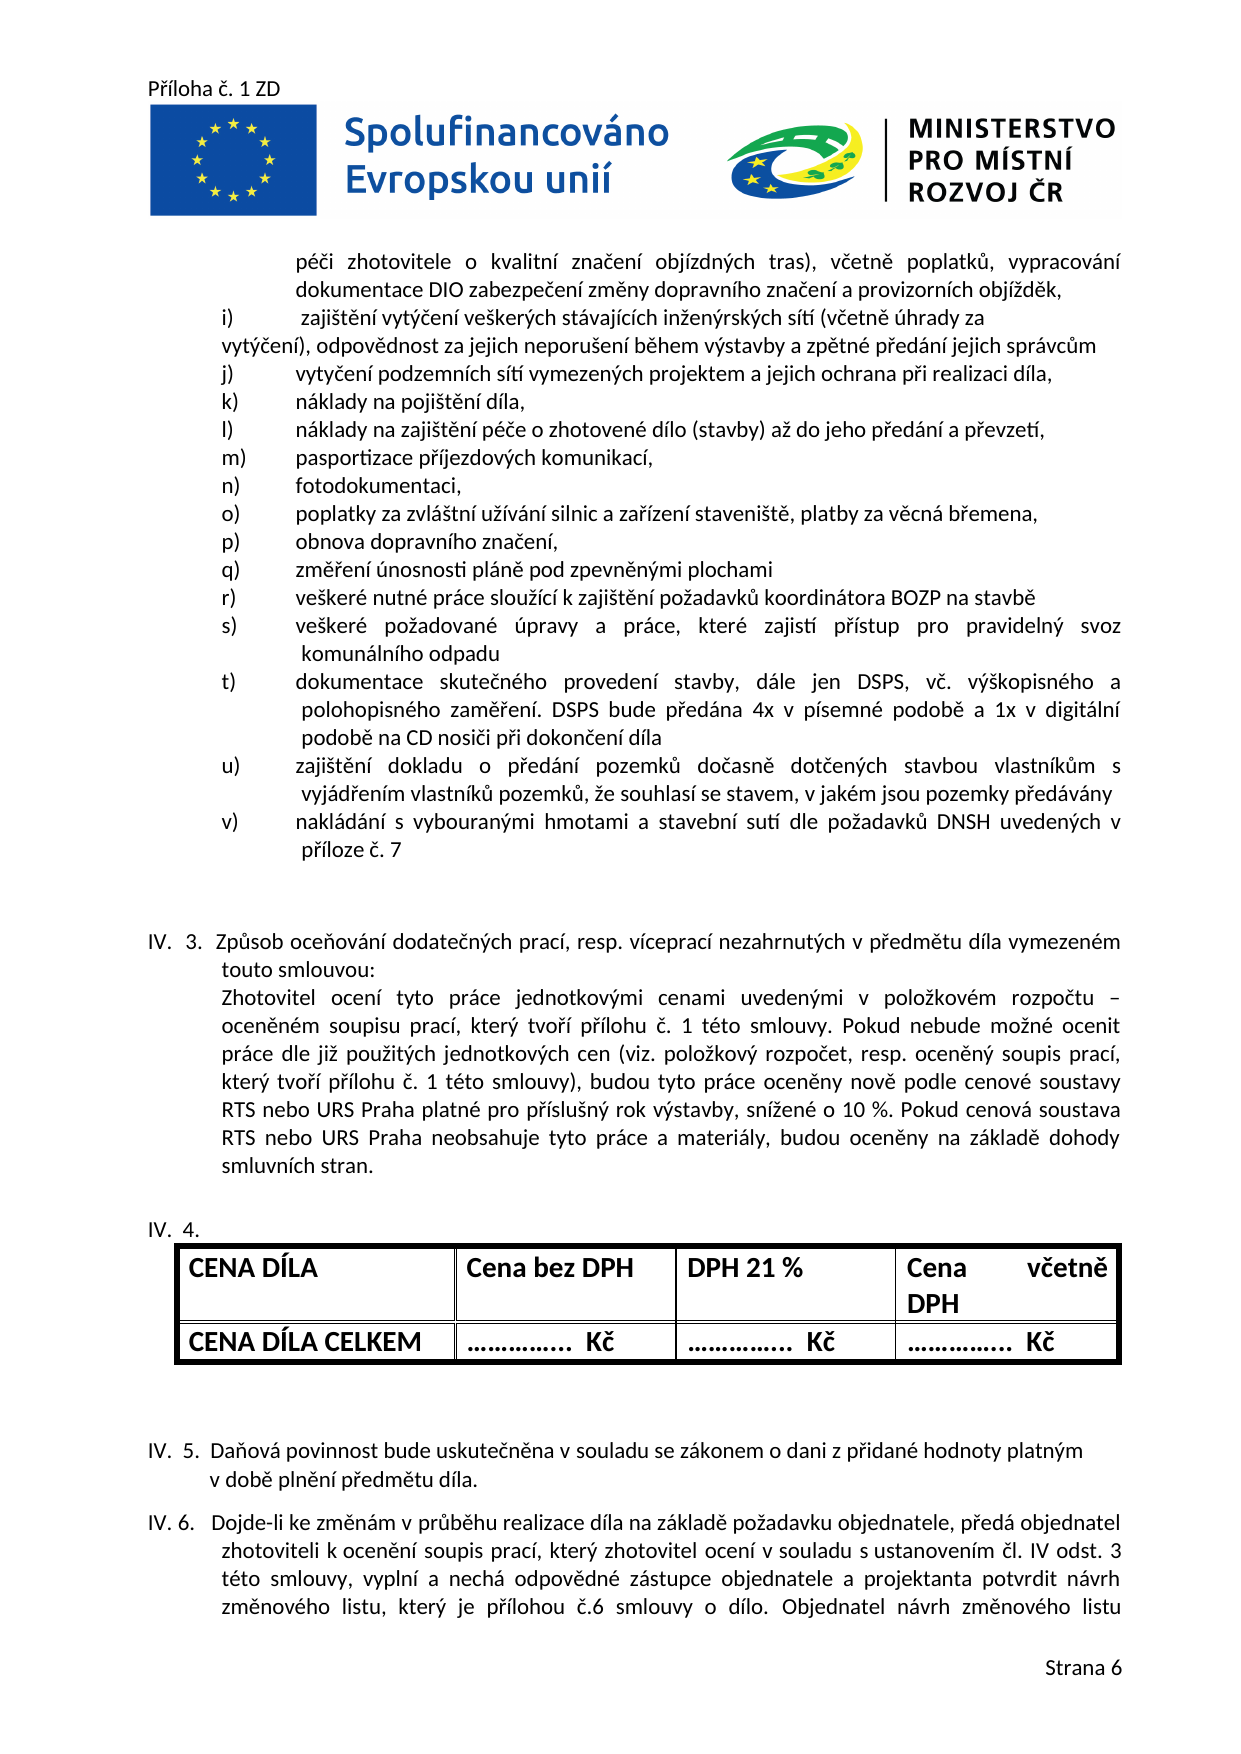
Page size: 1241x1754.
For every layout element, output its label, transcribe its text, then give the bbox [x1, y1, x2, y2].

table_header CENA DÍLA [180, 1249, 454, 1320]
text Zhotovitel ocení tyto práce jednotkovými cenami uvedenými v položkovém rozpočtu – oceněném soupisu prací, který tvoří přílohu č. 1 této smlouvy. Pokud nebude možné ocenit práce dle již použitých jednotkových cen (viz. položkový rozpočet, resp. oceněný soupis prací, který tvoří přílohu č. 1 této smlouvy), budou tyto práce oceněny nově podle cenové soustavy RTS nebo URS Praha platné pro příslušný rok výstavby, snížené o 10 %. Pokud cenová soustava RTS nebo URS Praha neobsahuje tyto práce a materiály, budou oceněny na základě dohody smluvních stran. [221, 983, 1122, 1179]
list veškeré požadované úpravy a práce, které zajistí přístup pro pravidelný svoz komunálního odpadu [221, 611, 1122, 667]
table_cell Kč [457, 1324, 675, 1359]
list fotodokumentaci, [221, 471, 1122, 499]
list obnova dopravního značení, [221, 527, 1122, 555]
table_cell CENA DÍLA CELKEM [180, 1324, 454, 1359]
list dokumentace skutečného provedení stavby, dále jen DSPS, vč. výškopisného a polohopisného zaměření. DSPS bude předána 4x v písemné podobě a 1x v digitální podobě na CD nosiči při dokončení díla [221, 667, 1122, 751]
list poplatky za zvláštní užívání silnic a zařízení staveniště, platby za věcná břemena, [221, 499, 1122, 527]
text v době plnění předmětu díla. [148, 1465, 1122, 1493]
list zajištění vytýčení veškerých stávajících inženýrských sítí (včetně úhrady za [221, 303, 1122, 331]
list vytyčení podzemních sítí vymezených projektem a jejich ochrana při realizaci díla, [221, 359, 1122, 387]
text IV. 3. Způsob oceňování dodatečných prací, resp. víceprací nezahrnutých v předmětu díla vymezeném touto smlouvou: [148, 927, 1122, 983]
text IV. 5. Daňová povinnost bude uskutečněna v souladu se zákonem o dani z přidané hodnoty platným [148, 1437, 1122, 1465]
list zajištění dokladu o předání pozemků dočasně dotčených stavbou vlastníkům s vyjádřením vlastníků pozemků, že souhlasí se stavem, v jakém jsou pozemky předávány [221, 751, 1122, 807]
list veškeré nutné práce sloužící k zajištění požadavků koordinátora BOZP na stavbě [221, 583, 1122, 611]
list náklady na zajištění péče o zhotovené dílo (stavby) až do jeho předání a převzetí, [221, 415, 1122, 443]
table_header Cena včetně DPH [896, 1249, 1116, 1320]
list změření únosnosti pláně pod zpevněnými plochami [221, 555, 1122, 583]
table_header Cena bez DPH [457, 1249, 675, 1320]
list pasportizace příjezdových komunikací, [221, 443, 1122, 471]
text IV. 4. [148, 1215, 1122, 1243]
picture [147, 101, 1123, 219]
table_cell Kč [896, 1324, 1116, 1359]
table_header DPH 21 % [677, 1249, 895, 1320]
text vytýčení), odpovědnost za jejich neporušení během výstavby a zpětné předání jejich správcům [221, 331, 1122, 359]
list nakládání s vybouranými hmotami a stavební sutí dle požadavků DNSH uvedených v příloze č. 7 [221, 807, 1122, 863]
list náklady na pojištění díla, [221, 387, 1122, 415]
table_cell Kč [677, 1324, 895, 1359]
